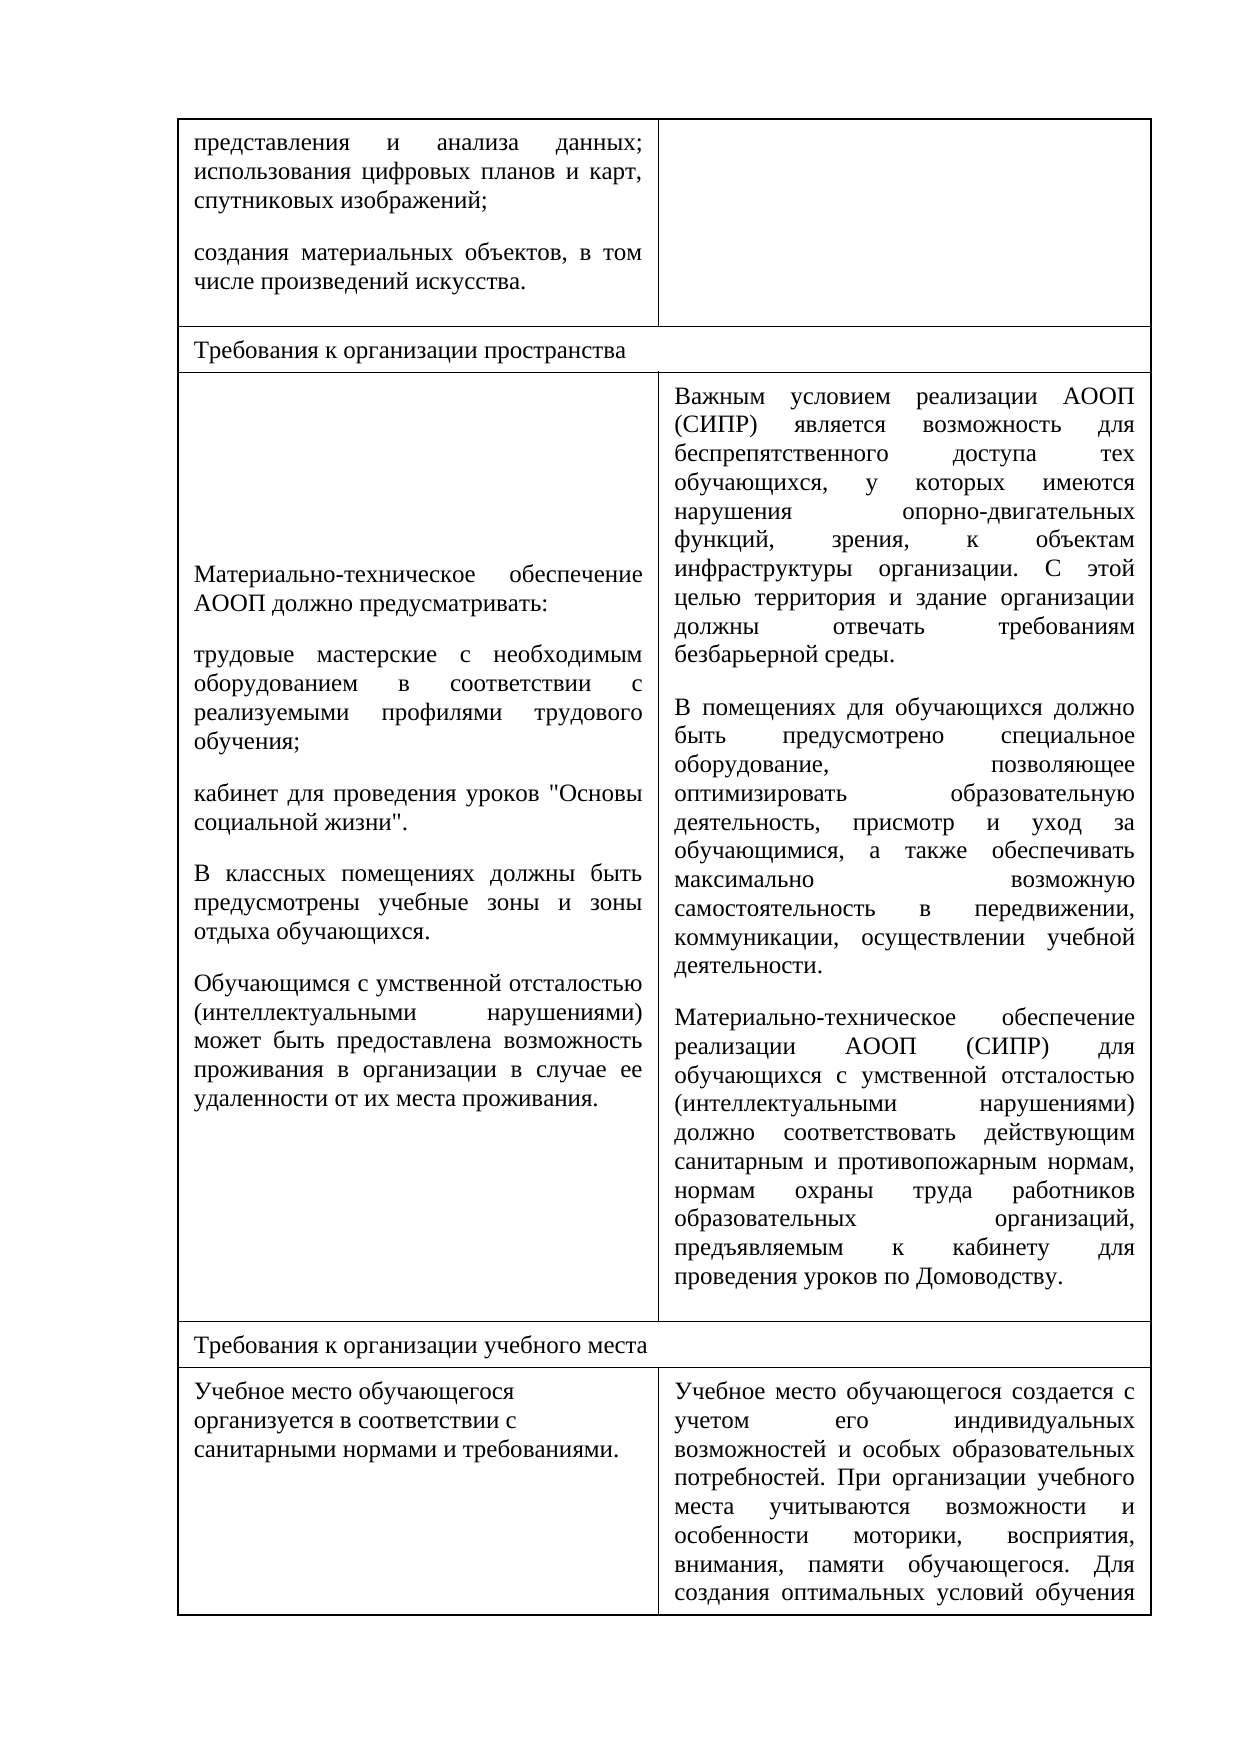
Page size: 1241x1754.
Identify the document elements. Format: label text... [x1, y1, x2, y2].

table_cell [179, 1368, 658, 1614]
table_cell [659, 120, 1150, 326]
table_cell Требования к организации учебного места [179, 1322, 1150, 1367]
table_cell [179, 120, 658, 326]
table_cell Важным условием реализации АООП (СИПР) является возможность для беспрепятственного доступа тех обучающихся, у которых имеются нарушения опорно-двигательных функций, зрения, к объектам инфраструктуры организации. С этой целью территория и здание организации должны отвечать требованиям безбарьерной среды. В помещениях для обучающихся должно быть предусмотрено специальное оборудование, позволяющее оптимизировать образовательную деятельность, присмотр и уход за обучающимися, а также обеспечивать максимально возможную самостоятельность в передвижении, коммуникации, осуществлении учебной деятельности. Материально-техническое обеспечение реализации АООП (СИПР) для обучающихся с умственной отсталостью (интеллектуальными нарушениями) должно соответствовать действующим санитарным и противопожарным нормам, нормам охраны труда работников образовательных организаций, предъявляемым к кабинету для проведения уроков по Домоводству. [659, 373, 1150, 1321]
table_cell Требования к организации пространства [179, 327, 1150, 371]
table_cell Материально-техническое обеспечение АООП должно предусматривать: трудовые мастерские с необходимым оборудованием в соответствии с реализуемыми профилями трудового обучения; кабинет для проведения уроков "Основы социальной жизни". В классных помещениях должны быть предусмотрены учебные зоны и зоны отдыха обучающихся. Обучающимся с умственной отсталостью (интеллектуальными нарушениями) может быть предоставлена возможность проживания в организации в случае ее удаленности от их места проживания. [179, 373, 658, 1321]
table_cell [659, 1368, 1150, 1614]
